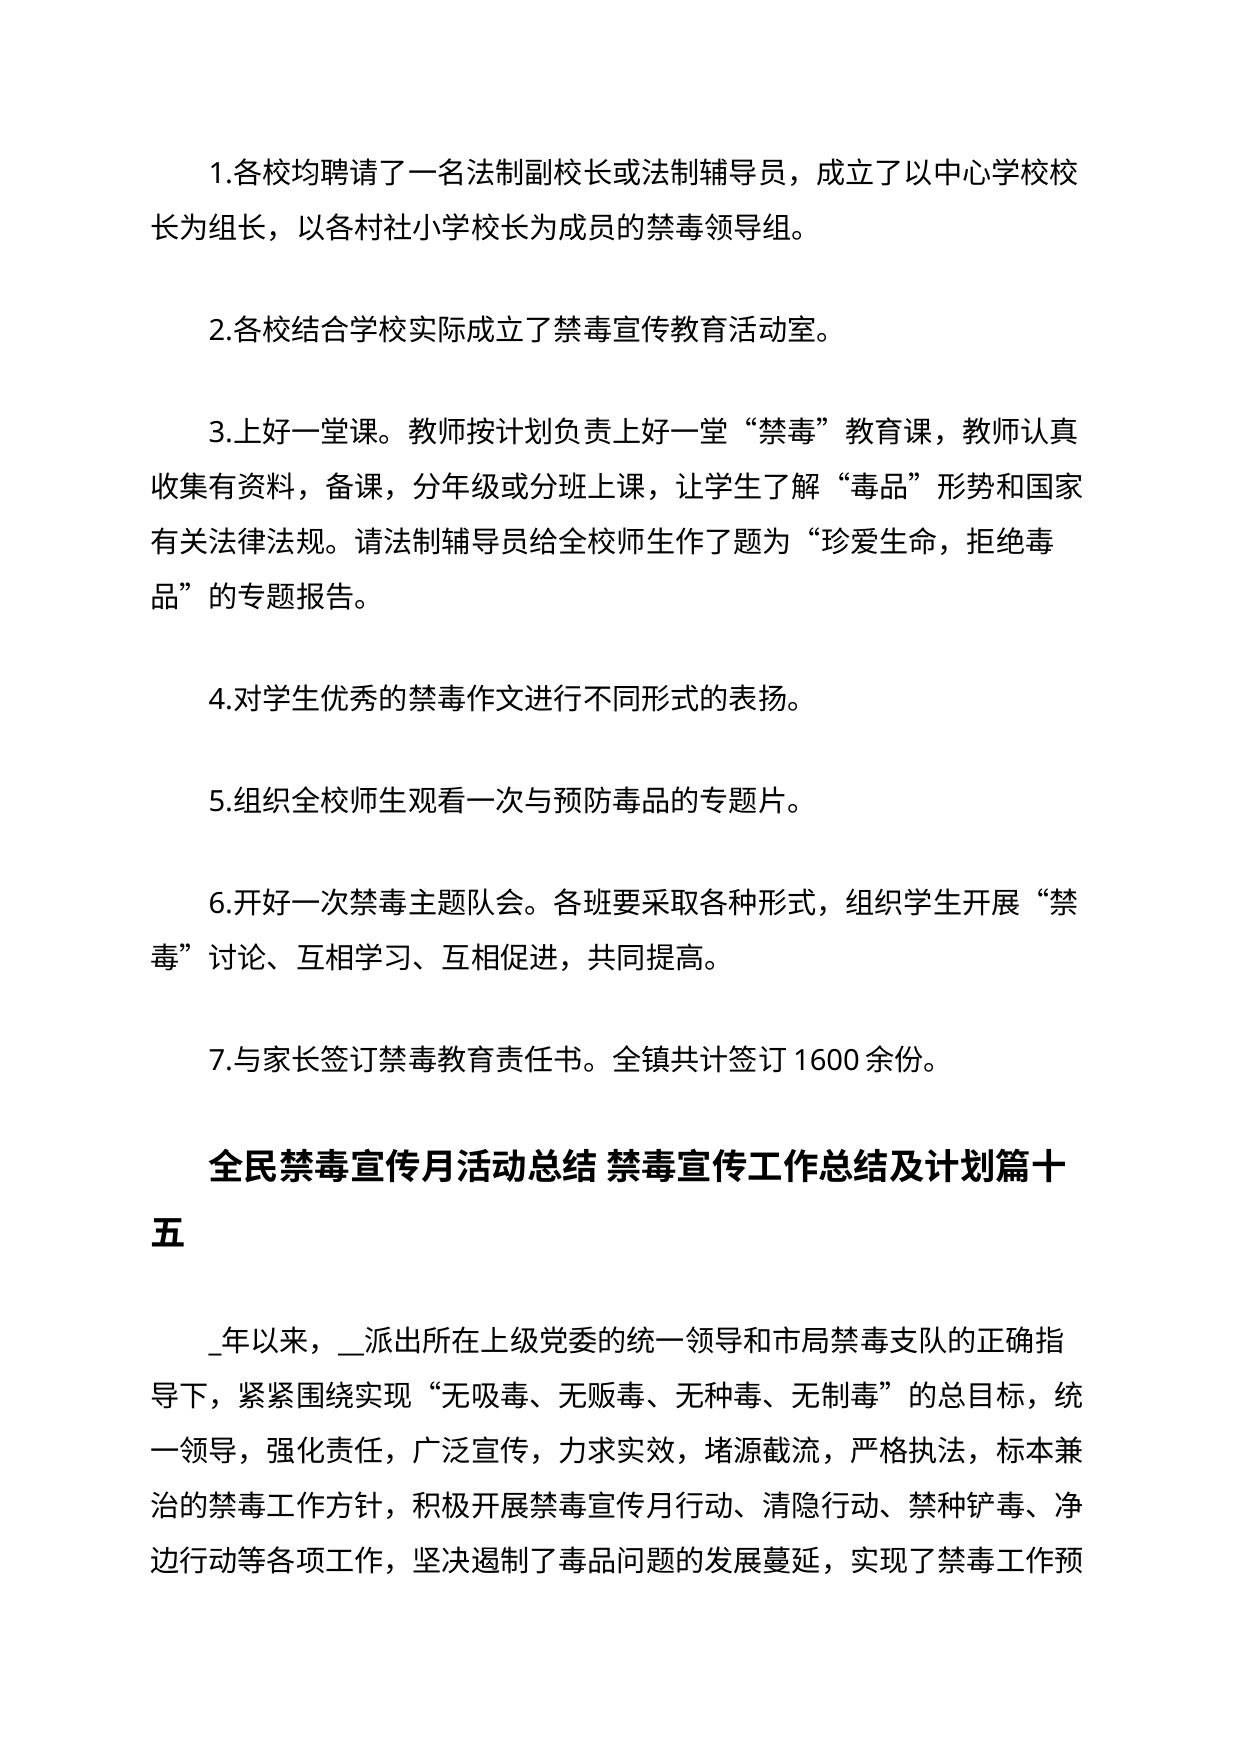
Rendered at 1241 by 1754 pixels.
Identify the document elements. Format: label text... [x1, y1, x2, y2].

text 1.各校均聘请了一名法制副校长或法制辅导员，成立了以中心学校校长为组长，以各村社小学校长为成员的禁毒领导组。 [150, 150, 1090, 247]
text 5.组织全校师生观看一次与预防毒品的专题片。 [150, 777, 1090, 820]
text 6.开好一次禁毒主题队会。各班要采取各种形式，组织学生开展“禁毒”讨论、互相学习、互相促进，共同提高。 [150, 879, 1090, 977]
text 4.对学生优秀的禁毒作文进行不同形式的表扬。 [150, 675, 1090, 718]
text 2.各校结合学校实际成立了禁毒宣传教育活动室。 [150, 307, 1090, 349]
text 3.上好一堂课。教师按计划负责上好一堂“禁毒”教育课，教师认真收集有资料，备课，分年级或分班上课，让学生了解“毒品”形势和国家有关法律法规。请法制辅导员给全校师生作了题为“珍爱生命，拒绝毒品”的专题报告。 [150, 409, 1090, 616]
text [150, 1318, 1090, 1580]
text 7.与家长签订禁毒教育责任书。全镇共计签订1600余份。 [150, 1036, 1090, 1078]
text 全民禁毒宣传月活动总结 禁毒宣传工作总结及计划篇十五 [150, 1138, 1090, 1256]
